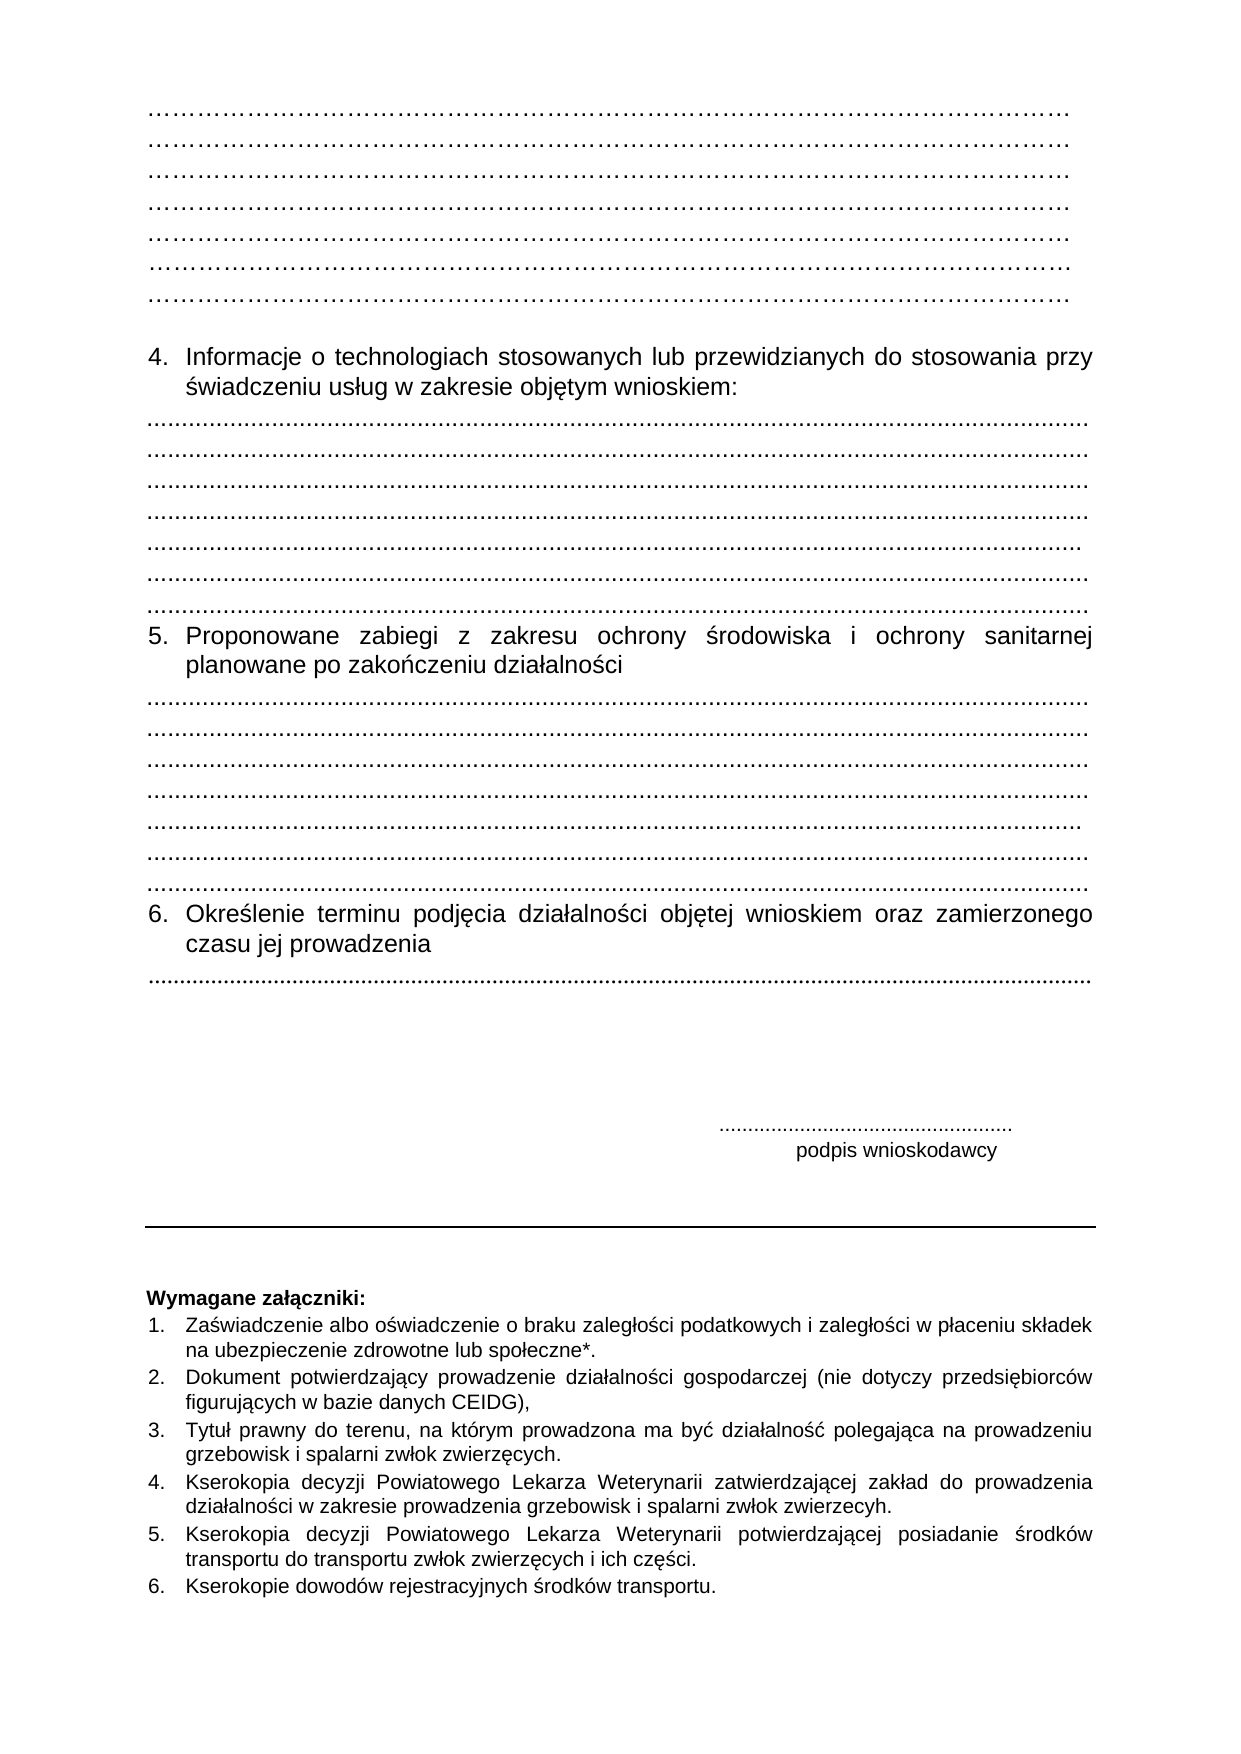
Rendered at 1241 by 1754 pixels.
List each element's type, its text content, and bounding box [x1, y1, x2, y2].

text ………………………………………………………………………………………………… [146, 187, 1094, 215]
list Tytuł prawny do terenu, na którym prowadzona ma być działalność polegająca na prowadzeniu grzebowisk i spalarni zwłok zwierzęcych. [148, 1417, 1094, 1466]
list Proponowane zabiegi z zakresu ochrony środowiska i ochrony sanitarnej planowane po zakończeniu działalności [148, 621, 1094, 679]
text ........................................................................................................................................ [146, 589, 1094, 618]
text ........................................................................................................................................ [146, 465, 1094, 494]
text ....................................................................................................................................... [146, 527, 1094, 556]
list Kserokopia decyzji Powiatowego Lekarza Weterynarii potwierdzającej posiadanie środków transportu do transportu zwłok zwierzęcych i ich części. [148, 1522, 1094, 1571]
list Kserokopie dowodów rejestracyjnych środków transportu. [148, 1574, 1094, 1598]
list Dokument potwierdzający prowadzenie działalności gospodarczej (nie dotyczy przedsiębiorców figurujących w bazie danych CEIDG), [148, 1365, 1094, 1414]
text ………………………………………………………………………………………………… [146, 93, 1094, 122]
text ........................................................................................................................................ [146, 403, 1094, 431]
text podpis wnioskodawcy [146, 1138, 1240, 1162]
text …………………………………………………………………………………………………………………………………………………………………………………………………… [146, 218, 1094, 276]
text ....................................................................................................................................................... [148, 960, 1240, 989]
text ........................................................................................................................................ [146, 681, 1094, 710]
list Informacje o technologiach stosowanych lub przewidzianych do stosowania przy świadczeniu usług w zakresie objętym wnioskiem: [148, 342, 1094, 400]
text ................................................... [148, 1112, 1013, 1136]
text ........................................................................................................................................ [146, 837, 1094, 866]
list Określenie terminu podjęcia działalności objętej wnioskiem oraz zamierzonego czasu jej prowadzenia [148, 899, 1094, 958]
list Kserokopia decyzji Powiatowego Lekarza Weterynarii zatwierdzającej zakład do prowadzenia działalności w zakresie prowadzenia grzebowisk i spalarni zwłok zwierzecyh. [148, 1470, 1094, 1518]
list Zaświadczenie albo oświadczenie o braku zaległości podatkowych i zaległości w płaceniu składek na ubezpieczenie zdrowotne lub społeczne*. [148, 1313, 1094, 1361]
text ....................................................................................................................................... [146, 806, 1094, 835]
text ........................................................................................................................................ [146, 496, 1094, 525]
text ………………………………………………………………………………………………… [146, 156, 1094, 184]
text Wymagane załączniki: [146, 1286, 1168, 1309]
text ........................................................................................................................................ [146, 744, 1094, 772]
text ........................................................................................................................................ [146, 558, 1094, 587]
text ………………………………………………………………………………………………… [146, 278, 1094, 307]
text ........................................................................................................................................ [146, 868, 1094, 897]
text ........................................................................................................................................ [146, 434, 1094, 463]
text ………………………………………………………………………………………………… [146, 124, 1094, 153]
text ........................................................................................................................................ [146, 775, 1094, 804]
text ........................................................................................................................................ [146, 713, 1094, 741]
